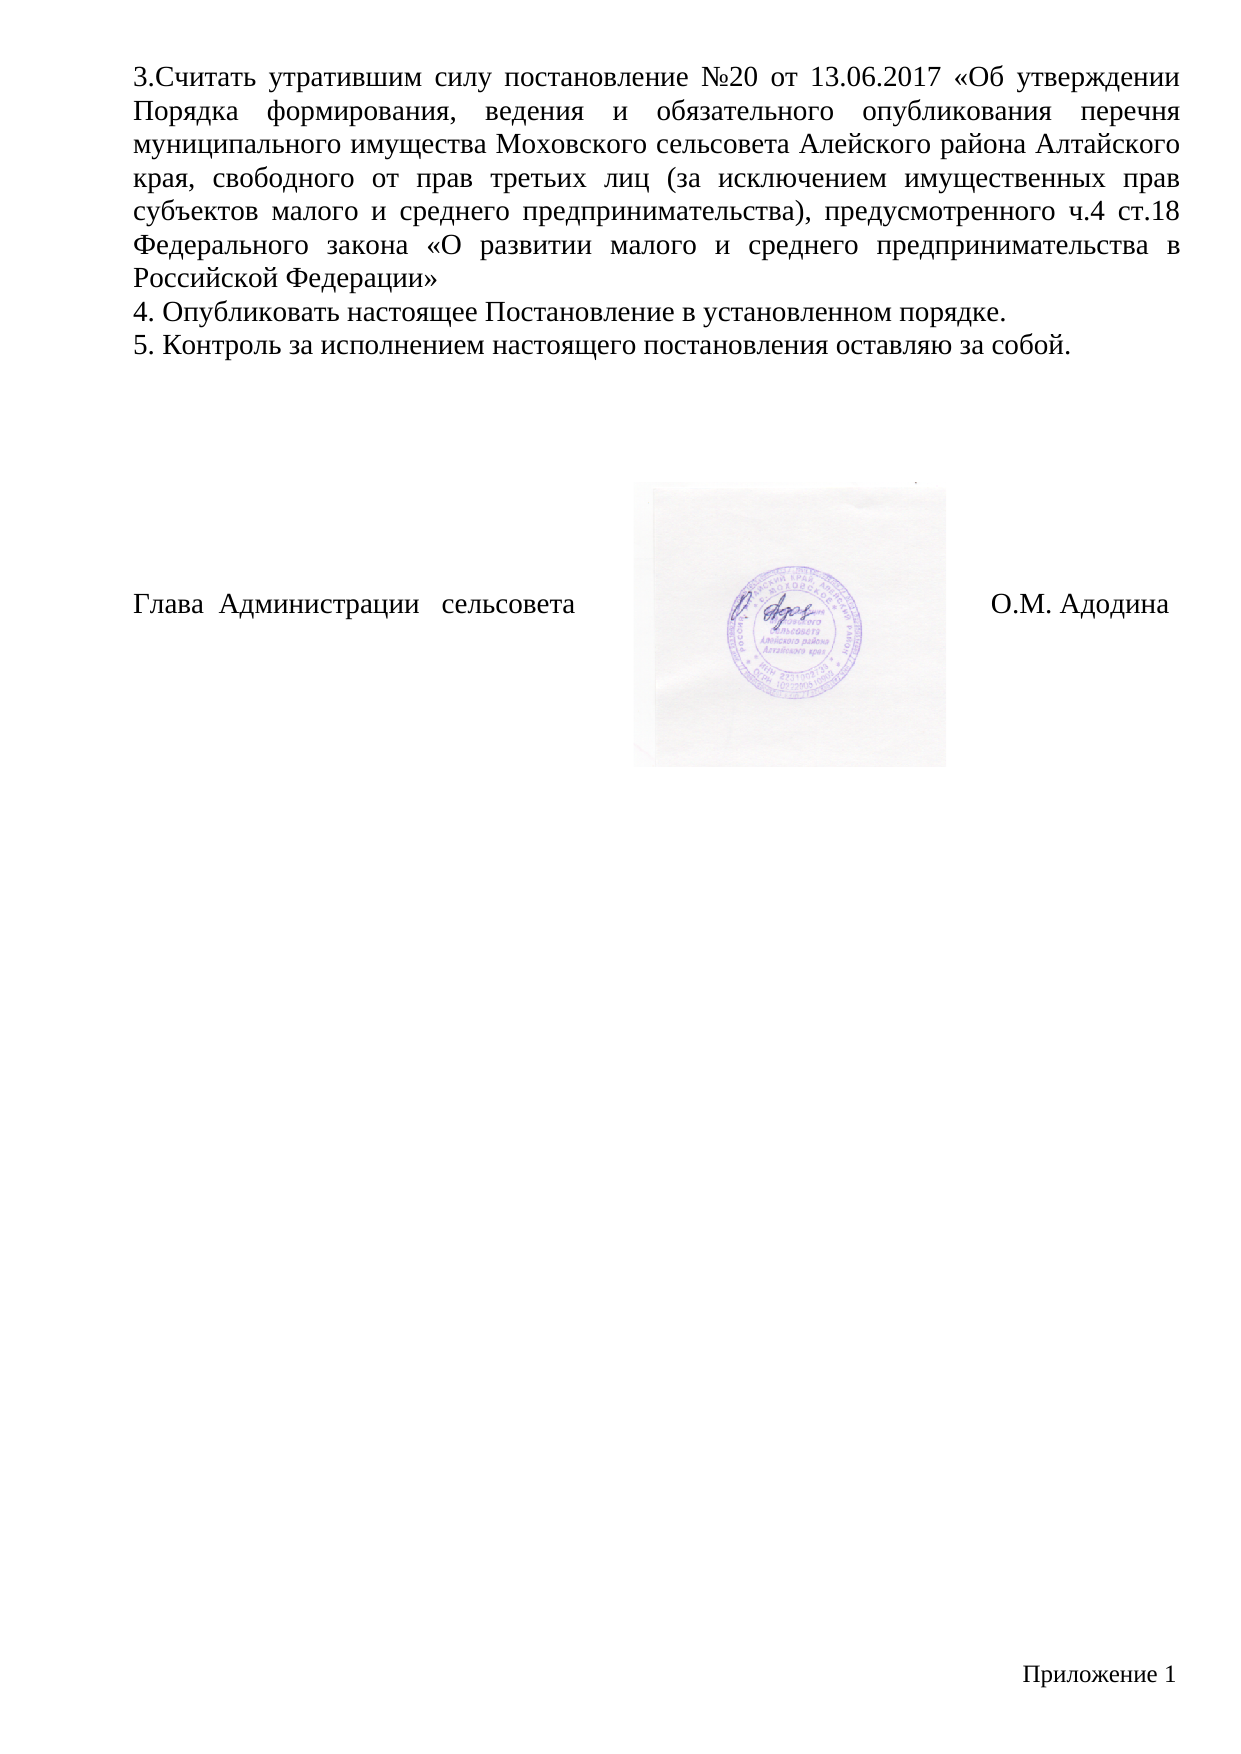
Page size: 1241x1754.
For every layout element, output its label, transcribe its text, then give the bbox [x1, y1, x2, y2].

text Глава Администрации сельсовета О.М. Адодина [133, 586, 633, 620]
text 4. Опубликовать настоящее Постановление в установленном порядке. [133, 294, 1181, 327]
text Приложение 1 [133, 1659, 1181, 1688]
picture [633, 482, 947, 767]
text 3.Считать утратившим силу постановление №20 от 13.06.2017 «Об утверждении Порядка формирования, ведения и обязательного опубликования перечня муниципального имущества Моховского сельсовета Алейского района Алтайского края, свободного от прав третьих лиц (за исключением имущественных прав субъектов малого и среднего предпринимательства), предусмотренного ч.4 ст.18 Федерального закона «О развитии малого и среднего предпринимательства в Российской Федерации» [133, 59, 1181, 294]
text 5. Контроль за исполнением настоящего постановления оставляю за собой. [133, 327, 1181, 361]
text Глава Администрации сельсовета О.М. Адодина [947, 586, 1181, 620]
